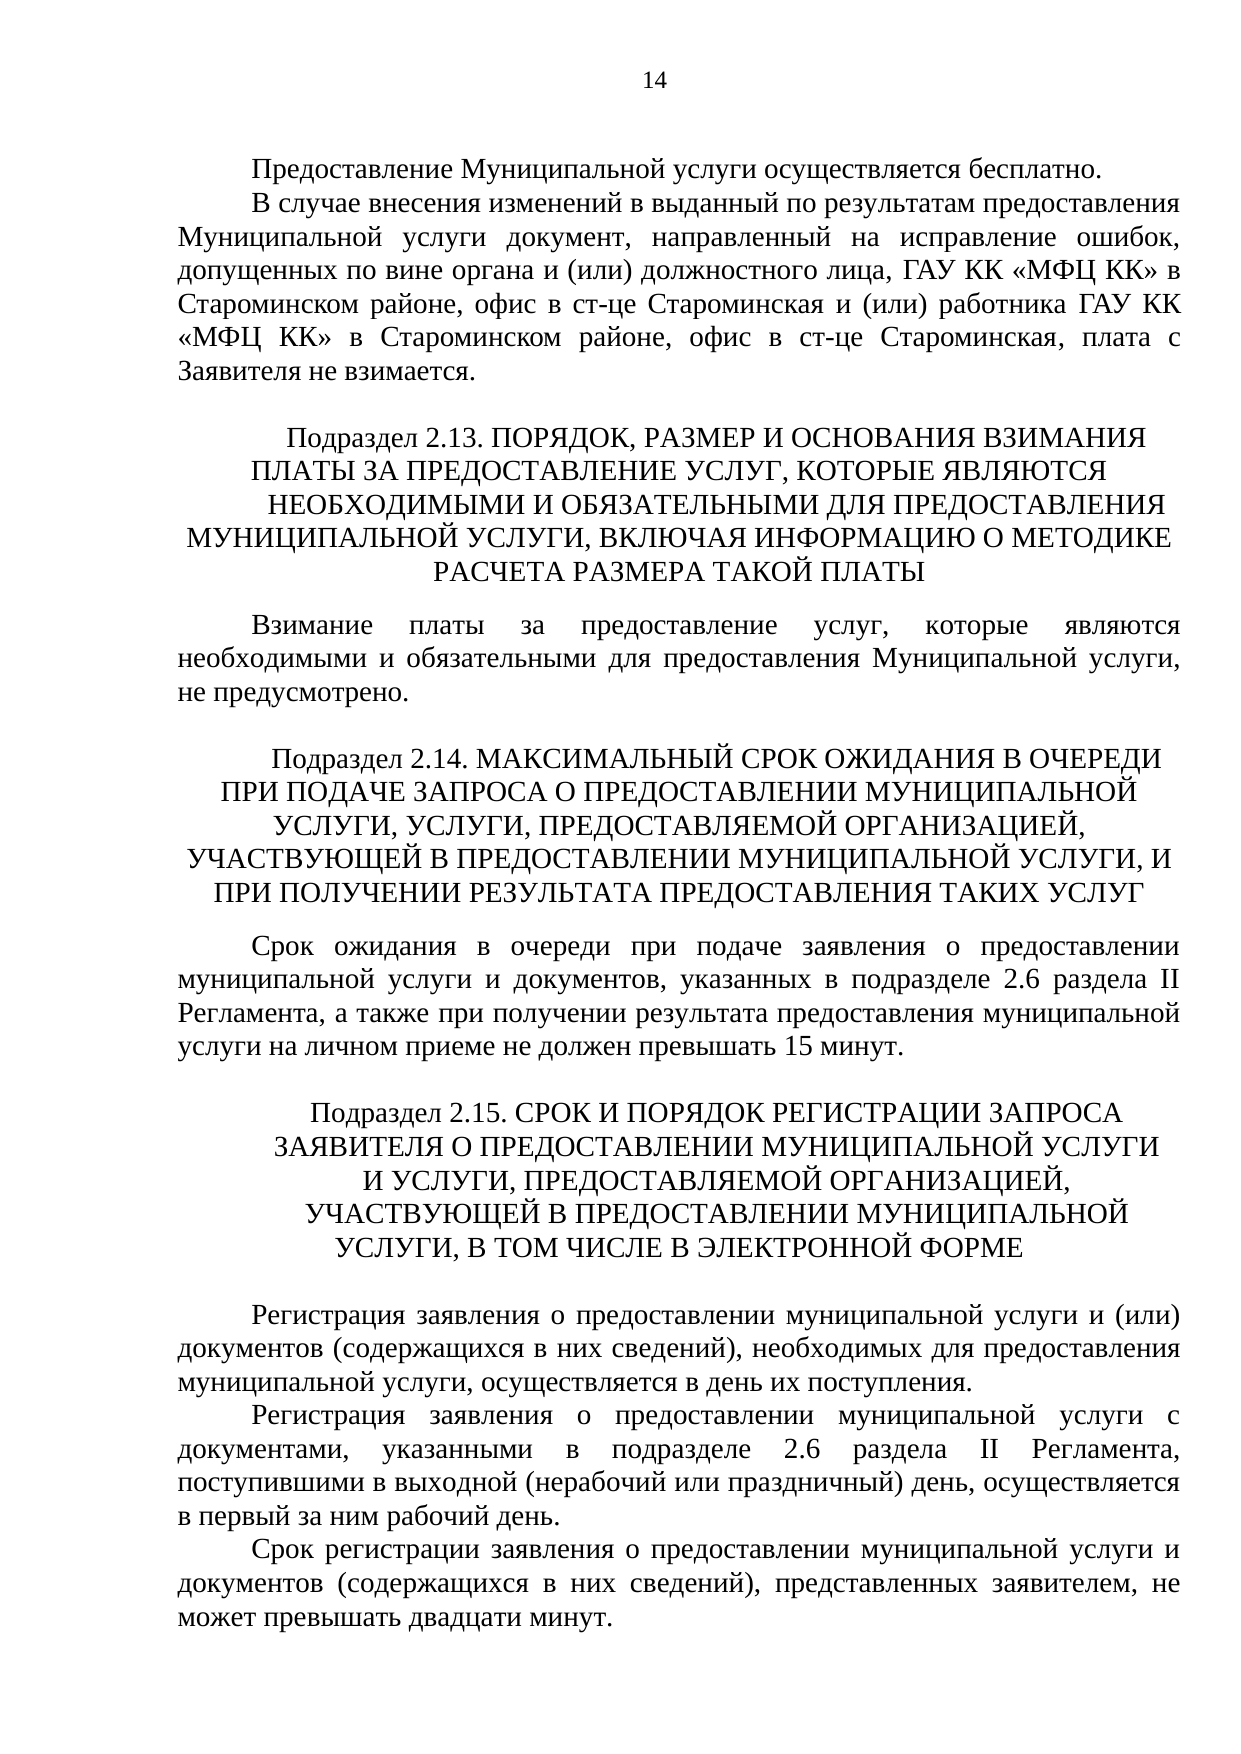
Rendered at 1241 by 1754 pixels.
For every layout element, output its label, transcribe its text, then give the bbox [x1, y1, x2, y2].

text Срок ожидания в очереди при подаче заявления о предоставлении муниципальной услуги и документов, указанных в подразделе 2.6 раздела II Регламента, а также при получении результата предоставления муниципальной услуги на личном приеме не должен превышать 15 минут. [177, 928, 1181, 1062]
text Регистрация заявления о предоставлении муниципальной услуги с документами, указанными в подразделе 2.6 раздела II Регламента, поступившими в выходной (нерабочий или праздничный) день, осуществляется в первый за ним рабочий день. [177, 1397, 1181, 1532]
text Подраздел 2.13. ПОРЯДОК, РАЗМЕР И ОСНОВАНИЯ ВЗИМАНИЯ ПЛАТЫ ЗА ПРЕДОСТАВЛЕНИЕ УСЛУГ, КОТОРЫЕ ЯВЛЯЮТСЯ [177, 420, 1181, 487]
text Взимание платы за предоставление услуг, которые являются необходимыми и обязательными для предоставления Муниципальной услуги, не предусмотрено. [177, 607, 1181, 707]
text Подраздел 2.15. СРОК И ПОРЯДОК РЕГИСТРАЦИИ ЗАПРОСА [177, 1096, 1181, 1129]
text Регистрация заявления о предоставлении муниципальной услуги и (или) документов (содержащихся в них сведений), необходимых для предоставления муниципальной услуги, осуществляется в день их поступления. [177, 1297, 1181, 1397]
text Предоставление Муниципальной услуги осуществляется бесплатно. [177, 152, 1181, 185]
text УЧАСТВУЮЩЕЙ В ПРЕДОСТАВЛЕНИИ МУНИЦИПАЛЬНОЙ УСЛУГИ, В ТОМ ЧИСЛЕ В ЭЛЕКТРОННОЙ ФОРМЕ [177, 1196, 1181, 1263]
text Срок регистрации заявления о предоставлении муниципальной услуги и документов (содержащихся в них сведений), представленных заявителем, не может превышать двадцати минут. [177, 1532, 1181, 1632]
text ЗАЯВИТЕЛЯ О ПРЕДОСТАВЛЕНИИ МУНИЦИПАЛЬНОЙ УСЛУГИ [177, 1129, 1181, 1163]
text В случае внесения изменений в выданный по результатам предоставления Муниципальной услуги документ, направленный на исправление ошибок, допущенных по вине органа и (или) должностного лица, ГАУ КК «МФЦ КК» в Староминском районе, офис в ст-це Староминская и (или) работника ГАУ КК «МФЦ КК» в Староминском районе, офис в ст-це Староминская, плата с Заявителя не взимается. [177, 185, 1181, 386]
text Подраздел 2.14. МАКСИМАЛЬНЫЙ СРОК ОЖИДАНИЯ В ОЧЕРЕДИ ПРИ ПОДАЧЕ ЗАПРОСА О ПРЕДОСТАВЛЕНИИ МУНИЦИПАЛЬНОЙ УСЛУГИ, УСЛУГИ, ПРЕДОСТАВЛЯЕМОЙ ОРГАНИЗАЦИЕЙ, УЧАСТВУЮЩЕЙ В ПРЕДОСТАВЛЕНИИ МУНИЦИПАЛЬНОЙ УСЛУГИ, И ПРИ ПОЛУЧЕНИИ РЕЗУЛЬТАТА ПРЕДОСТАВЛЕНИЯ ТАКИХ УСЛУГ [177, 741, 1181, 909]
text И УСЛУГИ, ПРЕДОСТАВЛЯЕМОЙ ОРГАНИЗАЦИЕЙ, [177, 1163, 1181, 1196]
text НЕОБХОДИМЫМИ И ОБЯЗАТЕЛЬНЫМИ ДЛЯ ПРЕДОСТАВЛЕНИЯ МУНИЦИПАЛЬНОЙ УСЛУГИ, ВКЛЮЧАЯ ИНФОРМАЦИЮ О МЕТОДИКЕ РАСЧЕТА РАЗМЕРА ТАКОЙ ПЛАТЫ [177, 487, 1181, 588]
